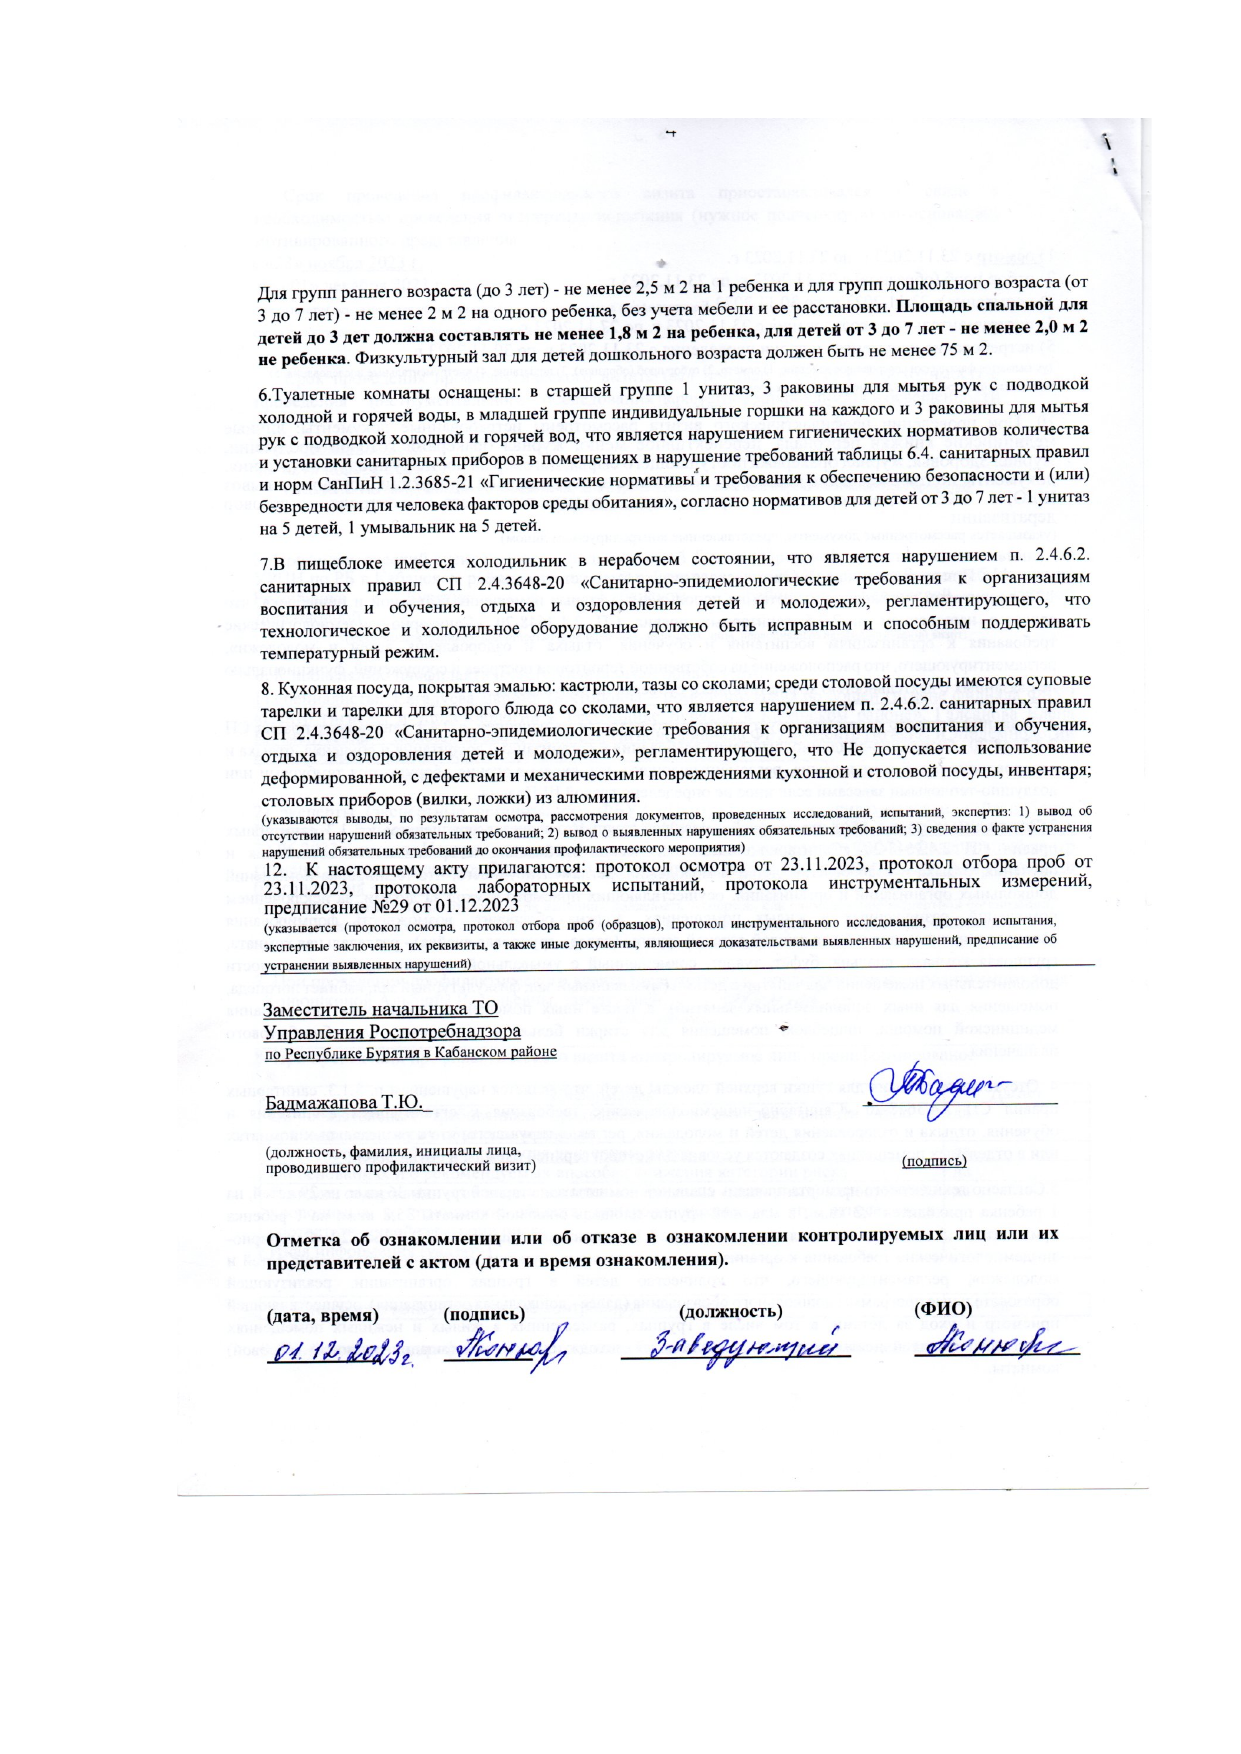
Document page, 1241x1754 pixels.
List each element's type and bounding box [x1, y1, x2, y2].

picture [177, 118, 1152, 1497]
